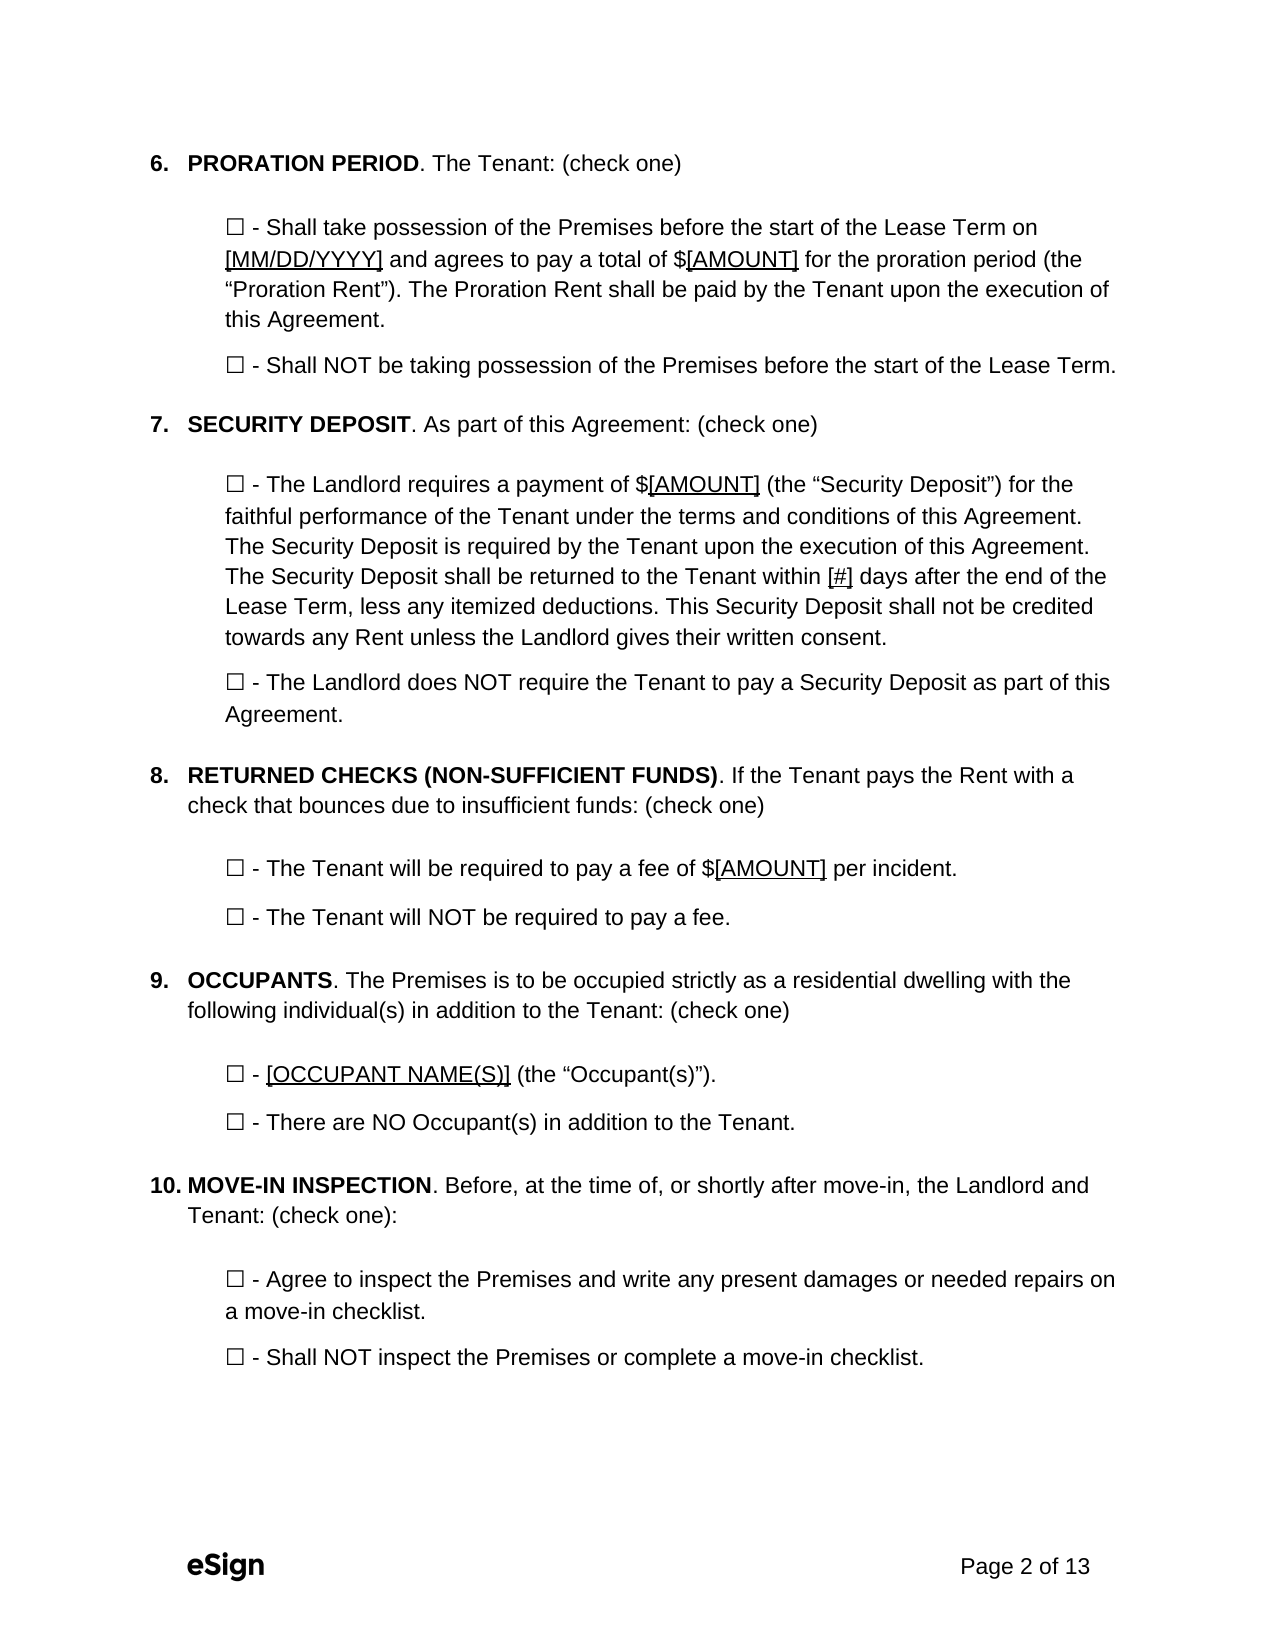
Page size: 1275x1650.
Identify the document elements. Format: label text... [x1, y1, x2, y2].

list RETURNED CHECKS (NON-SUFFICIENT FUNDS). If the Tenant pays the Rent with a check that bounces due to insufficient funds: (check one) [150, 762, 1125, 818]
text - Shall NOT inspect the Premises or complete a move-in checklist. [225, 1341, 1125, 1372]
list PRORATION PERIOD. The Tenant: (check one) [150, 150, 1125, 176]
text - Shall NOT be taking possession of the Premises before the start of the Lease Term. [225, 349, 1125, 380]
list MOVE-IN INSPECTION. Before, at the time of, or shortly after move-in, the Landlord and Tenant: (check one): [150, 1172, 1125, 1229]
picture [172, 1538, 282, 1592]
list - [OCCUPANT NAME(S)] (the “Occupant(s)”). [225, 1057, 1125, 1089]
list - The Tenant will be required to pay a fee of $[AMOUNT] per incident. [225, 852, 1125, 883]
list - The Tenant will NOT be required to pay a fee. [225, 901, 1125, 932]
list - There are NO Occupant(s) in addition to the Tenant. [225, 1106, 1125, 1137]
list - The Landlord does NOT require the Tenant to pay a Security Deposit as part of this Agreement. [225, 666, 1125, 728]
text - Agree to inspect the Premises and write any present damages or needed repairs on a move-in checklist. [225, 1263, 1125, 1324]
list OCCUPANTS. The Premises is to be occupied strictly as a residential dwelling with the following individual(s) in addition to the Tenant: (check one) [150, 967, 1125, 1023]
list - The Landlord requires a payment of $[AMOUNT] (the “Security Deposit”) for the faithful performance of the Tenant under the terms and conditions of this Agreement. The Security Deposit is required by the Tenant upon the execution of this Agreement. The Security Deposit shall be returned to the Tenant within [#] days after the end of the Lease Term, less any itemized deductions. This Security Deposit shall not be credited towards any Rent unless the Landlord gives their written consent. [225, 467, 1125, 650]
list SECURITY DEPOSIT. As part of this Agreement: (check one) [150, 411, 1125, 437]
text - Shall take possession of the Premises before the start of the Lease Term on [MM/DD/YYYY] and agrees to pay a total of $[AMOUNT] for the proration period (the “Proration Rent”). The Proration Rent shall be paid by the Tenant upon the execution of this Agreement. [225, 210, 1125, 332]
